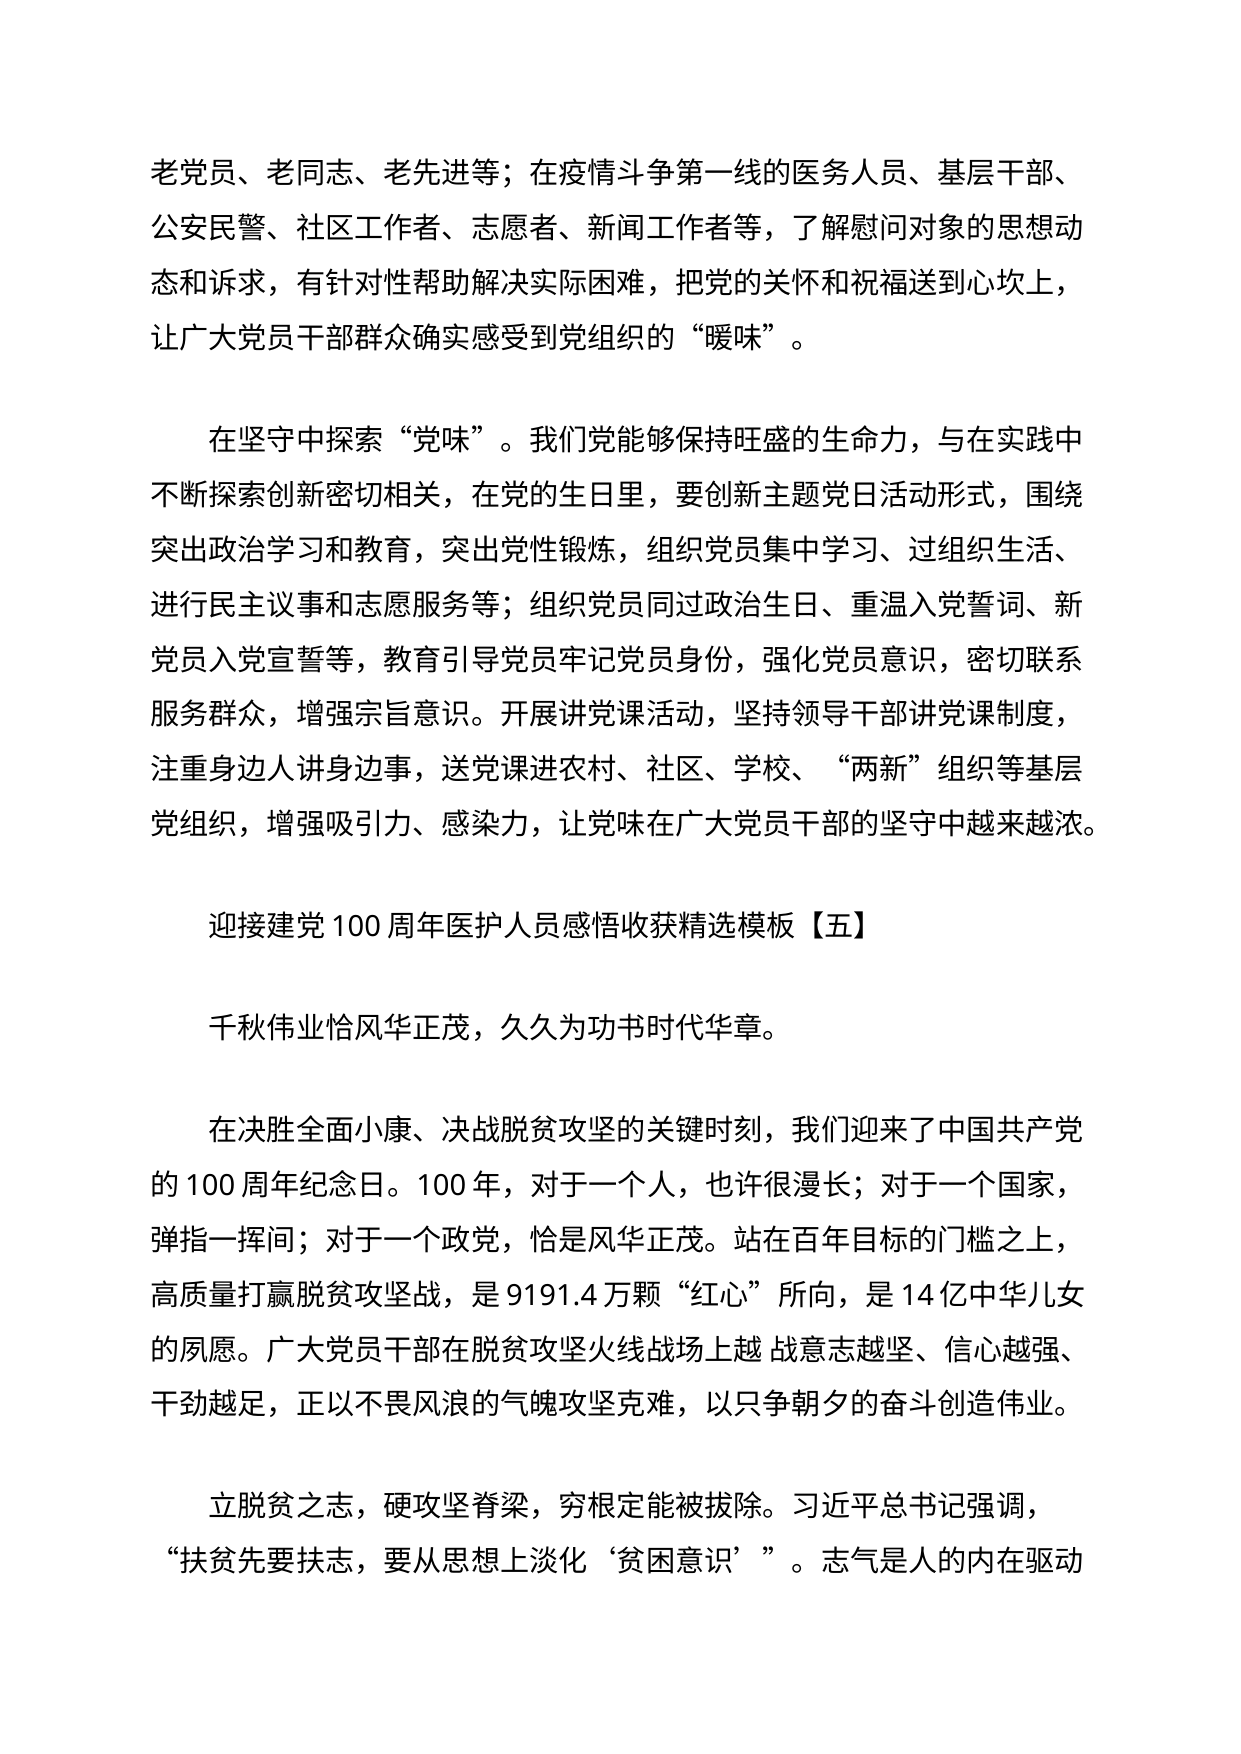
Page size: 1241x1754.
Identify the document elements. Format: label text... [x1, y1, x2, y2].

text 在决胜全面小康、决战脱贫攻坚的关键时刻，我们迎来了中国共产党的100周年纪念日。100年，对于一个人，也许很漫长；对于一个国家，弹指一挥间；对于一个政党，恰是风华正茂。站在百年目标的门槛之上，高质量打赢脱贫攻坚战，是9191.4万颗“红心”所向，是14亿中华儿女的夙愿。广大党员干部在脱贫攻坚火线战场上越 战意志越坚、信心越强、干劲越足，正以不畏风浪的气魄攻坚克难，以只争朝夕的奋斗创造伟业。 [150, 1106, 1090, 1423]
text 千秋伟业恰风华正茂，久久为功书时代华章。 [150, 1004, 1090, 1047]
text 在坚守中探索“党味”。我们党能够保持旺盛的生命力，与在实践中不断探索创新密切相关，在党的生日里，要创新主题党日活动形式，围绕突出政治学习和教育，突出党性锻炼，组织党员集中学习、过组织生活、进行民主议事和志愿服务等；组织党员同过政治生日、重温入党誓词、新党员入党宣誓等，教育引导党员牢记党员身份，强化党员意识，密切联系服务群众，增强宗旨意识。开展讲党课活动，坚持领导干部讲党课制度，注重身边人讲身边事，送党课进农村、社区、学校、“两新”组织等基层党组织，增强吸引力、感染力，让党味在广大党员干部的坚守中越来越浓。 [150, 416, 1090, 843]
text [150, 1483, 1090, 1580]
text 迎接建党100周年医护人员感悟收获精选模板【五】 [150, 902, 1090, 945]
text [150, 150, 1090, 357]
